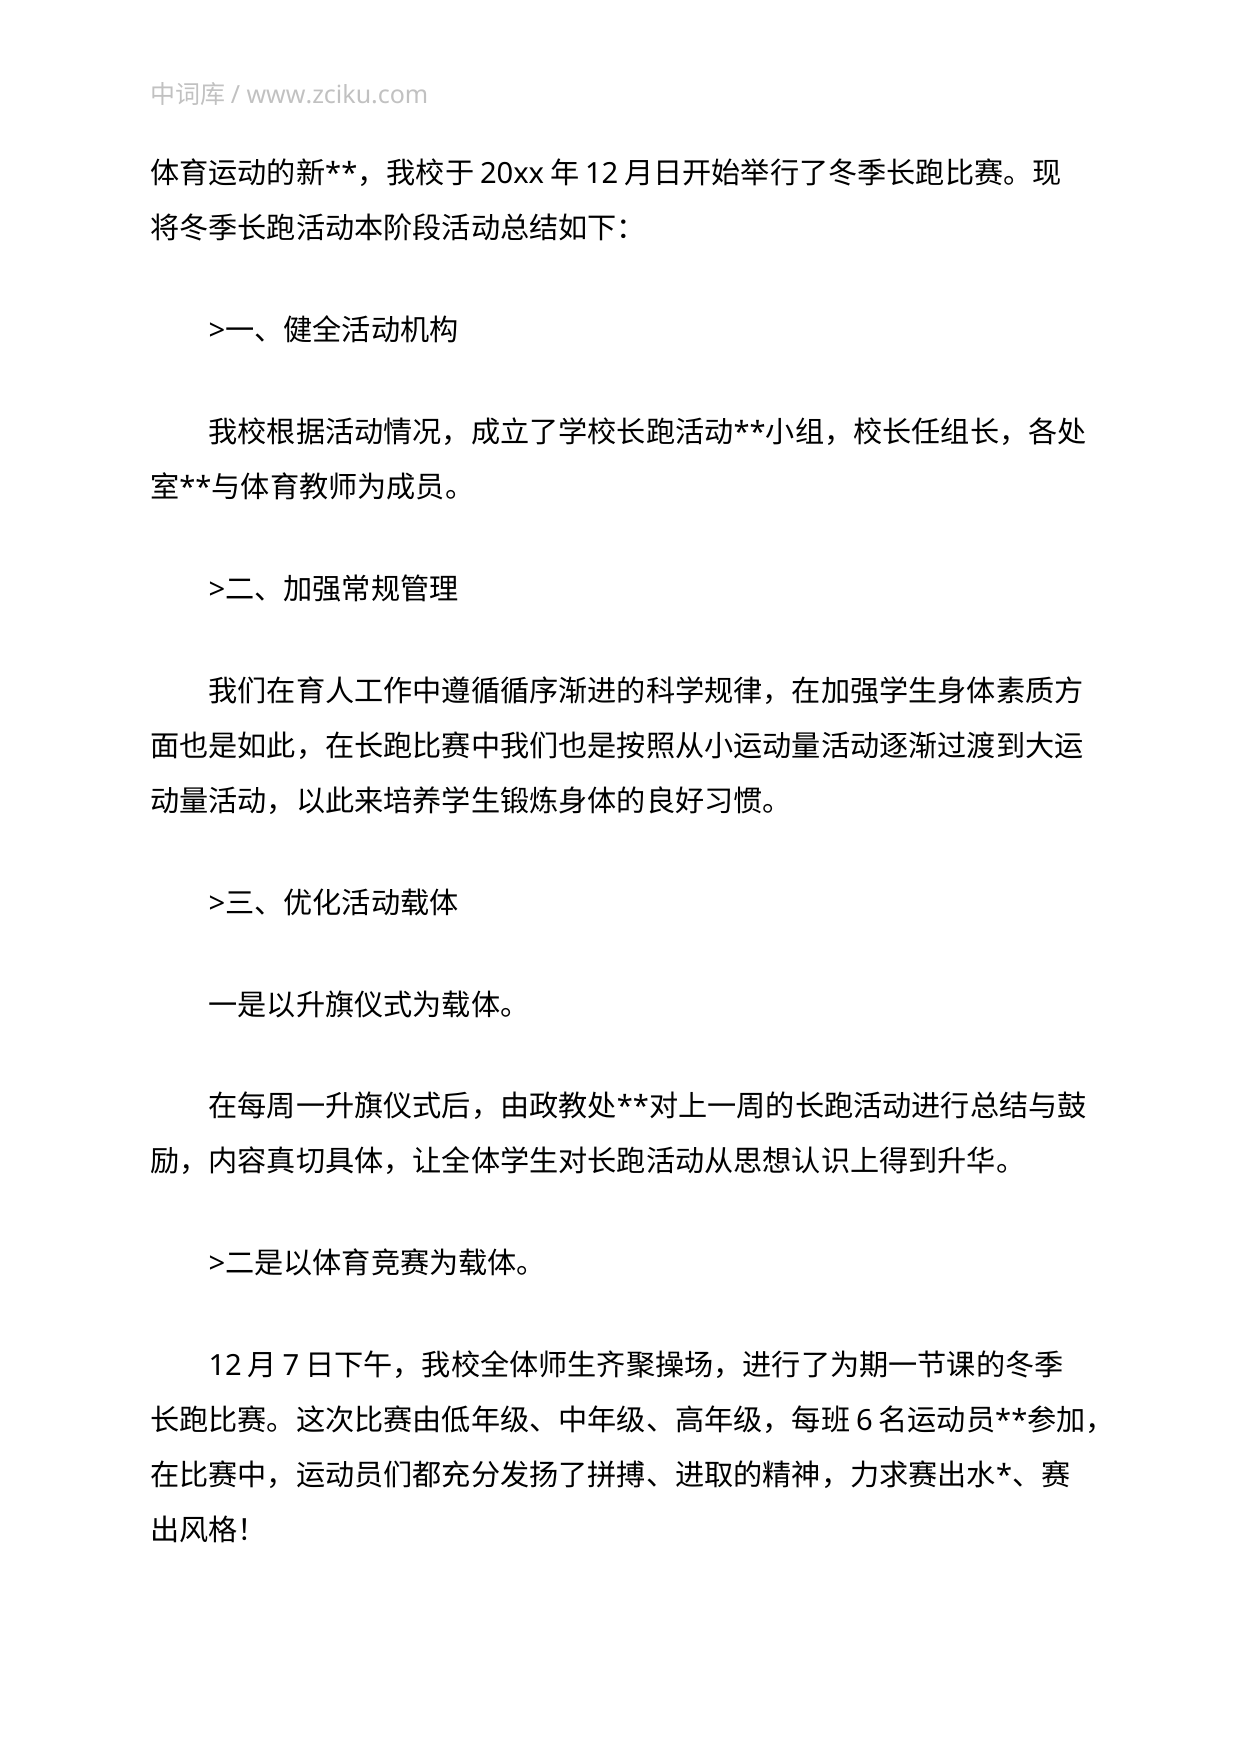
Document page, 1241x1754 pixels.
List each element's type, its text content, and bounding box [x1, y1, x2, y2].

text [150, 150, 1090, 247]
text >二是以体育竞赛为载体。 [150, 1240, 1090, 1282]
text 我们在育人工作中遵循循序渐进的科学规律，在加强学生身体素质方面也是如此，在长跑比赛中我们也是按照从小运动量活动逐渐过渡到大运动量活动，以此来培养学生锻炼身体的良好习惯。 [150, 668, 1090, 820]
text 一是以升旗仪式为载体。 [150, 981, 1090, 1023]
text >二、加强常规管理 [150, 566, 1090, 608]
text 我校根据活动情况，成立了学校长跑活动**小组，校长任组长，各处室**与体育教师为成员。 [150, 409, 1090, 506]
text 12月7日下午，我校全体师生齐聚操场，进行了为期一节课的冬季长跑比赛。这次比赛由低年级、中年级、高年级，每班6名运动员**参加，在比赛中，运动员们都充分发扬了拼搏、进取的精神，力求赛出水*、赛出风格！ [150, 1342, 1090, 1549]
text >一、健全活动机构 [150, 307, 1090, 349]
text 在每周一升旗仪式后，由政教处**对上一周的长跑活动进行总结与鼓励，内容真切具体，让全体学生对长跑活动从思想认识上得到升华。 [150, 1083, 1090, 1180]
text >三、优化活动载体 [150, 879, 1090, 922]
